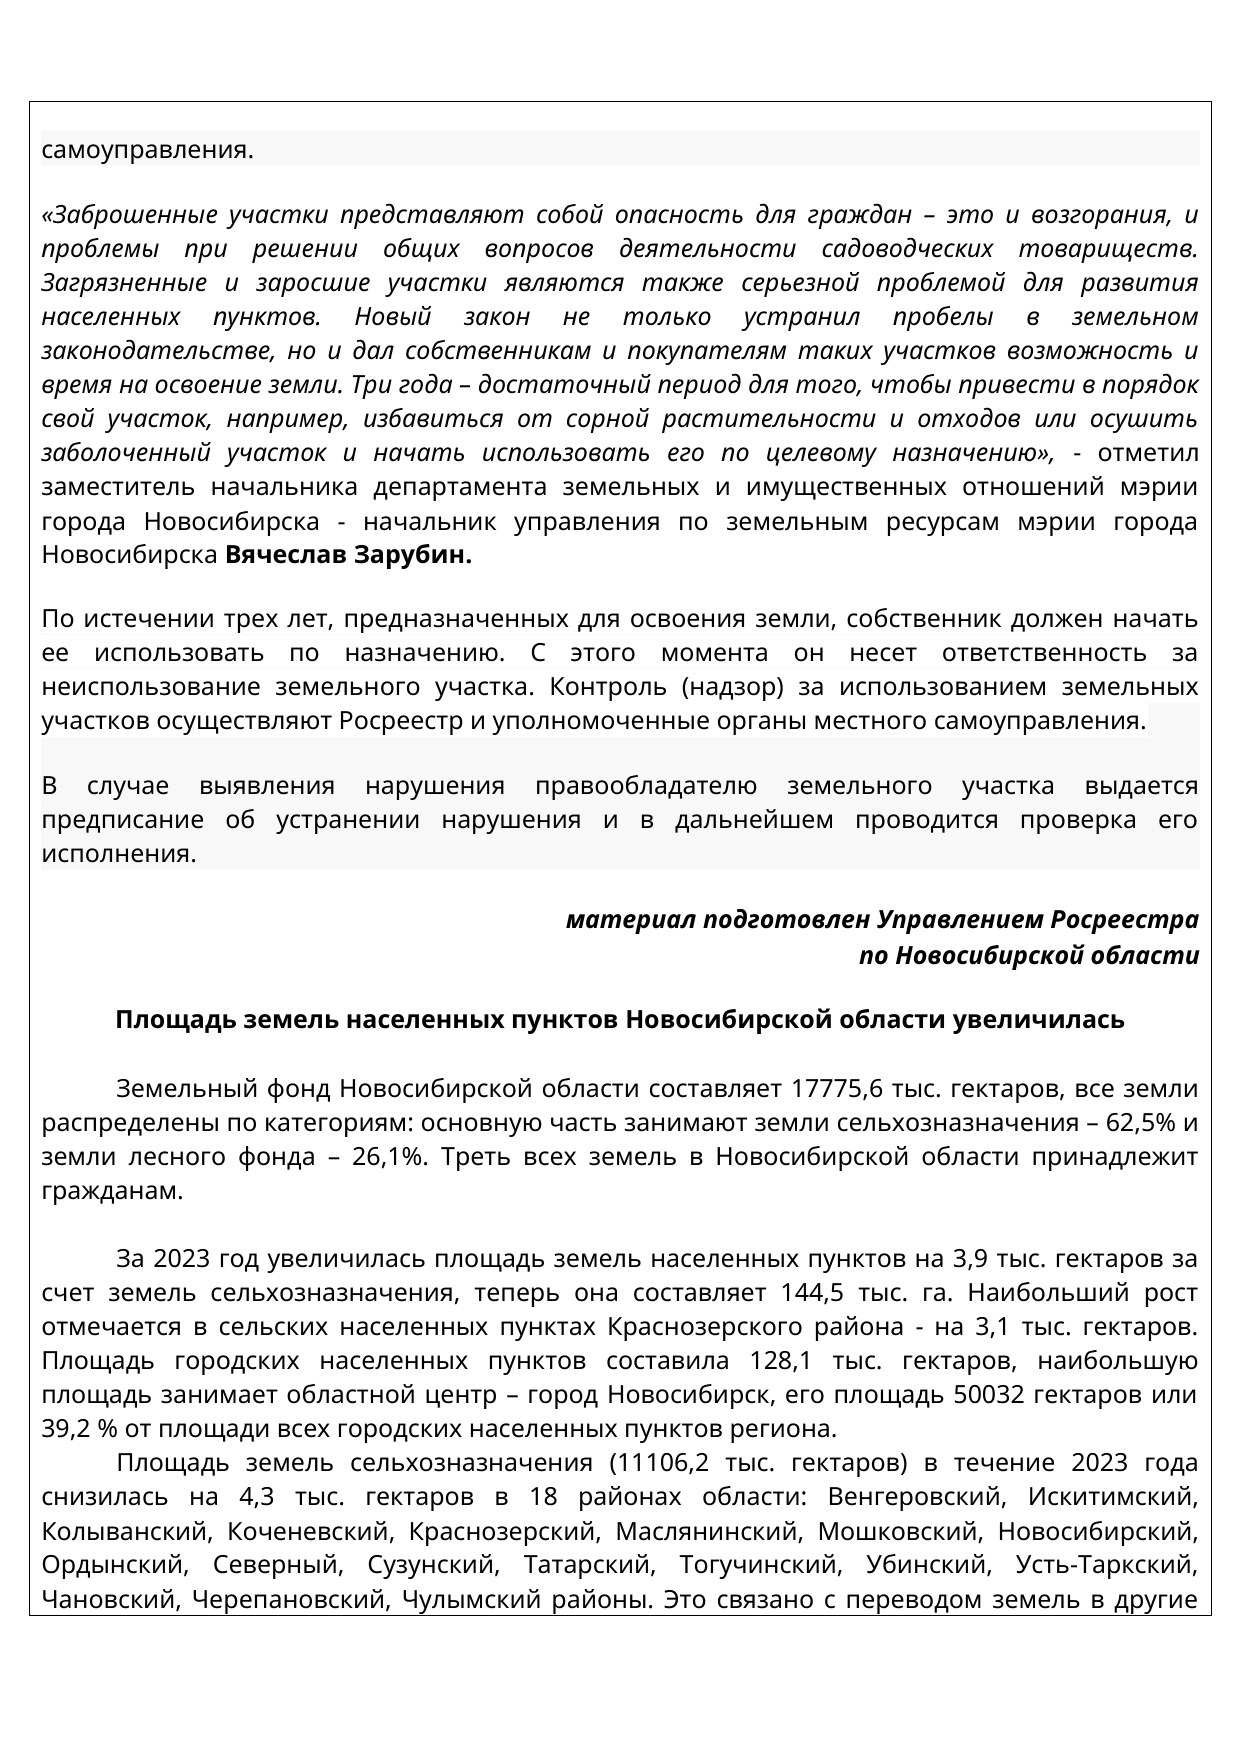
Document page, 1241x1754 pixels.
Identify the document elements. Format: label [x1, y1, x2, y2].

table_cell [30, 102, 1211, 1615]
